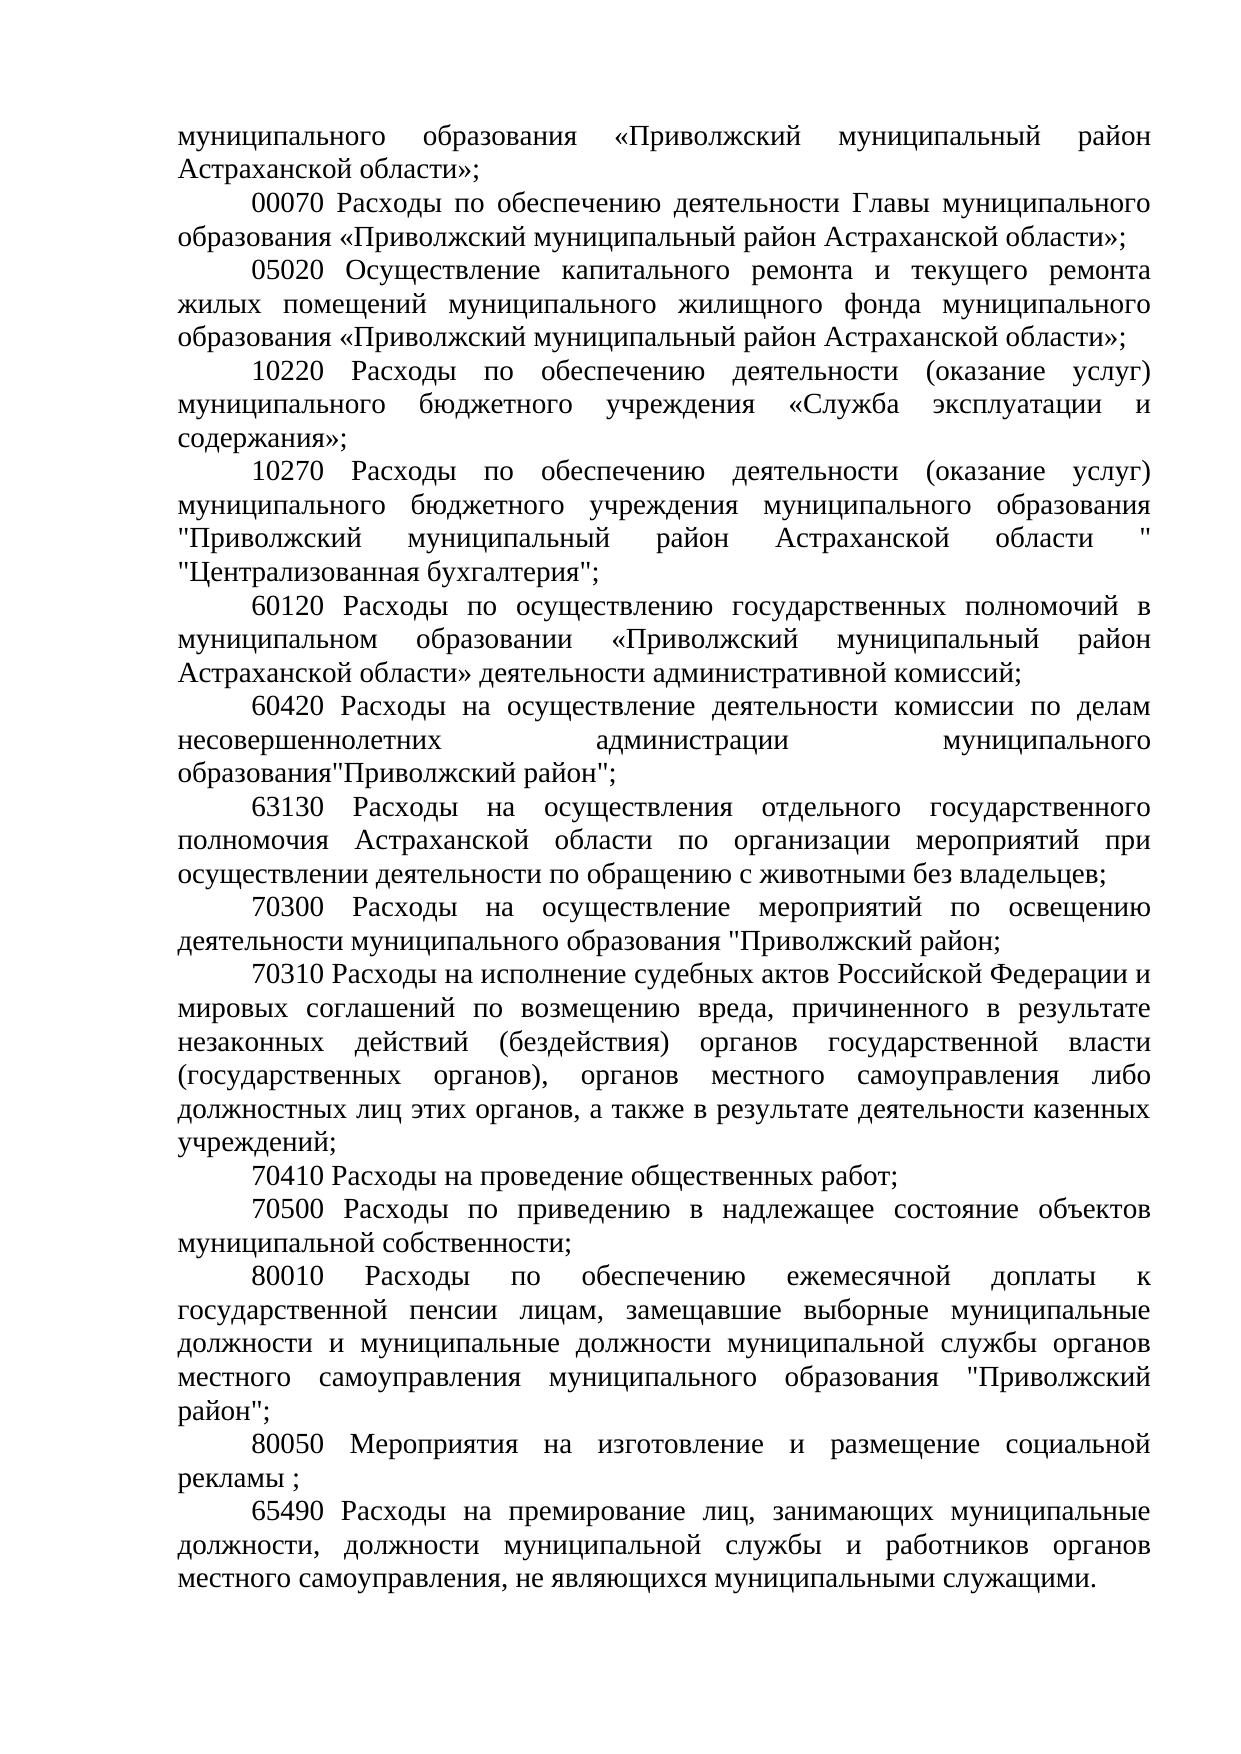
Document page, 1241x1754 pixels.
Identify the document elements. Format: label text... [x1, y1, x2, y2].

text 60420 Расходы на осуществление деятельности комиссии по делам несовершеннолетних администрации муниципального образования"Приволжский район"; [177, 688, 1152, 789]
text 05020 Осуществление капитального ремонта и текущего ремонта жилых помещений муниципального жилищного фонда муниципального образования «Приволжский муниципальный район Астраханской области»; [177, 252, 1152, 353]
text 63130 Расходы на осуществления отдельного государственного полномочия Астраханской области по организации мероприятий при осуществлении деятельности по обращению с животными без владельцев; [177, 789, 1152, 889]
text 10220 Расходы по обеспечению деятельности (оказание услуг) муниципального бюджетного учреждения «Служба эксплуатации и содержания»; [177, 353, 1152, 453]
text 70410 Расходы на проведение общественных работ; [177, 1158, 1152, 1191]
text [177, 118, 1152, 185]
text 70300 Расходы на осуществление мероприятий по освещению деятельности муниципального образования "Приволжский район; [177, 889, 1152, 957]
text 70310 Расходы на исполнение судебных актов Российской Федерации и мировых соглашений по возмещению вреда, причиненного в результате незаконных действий (бездействия) органов государственной власти (государственных органов), органов местного самоуправления либо должностных лиц этих органов, а также в результате деятельности казенных учреждений; [177, 957, 1152, 1158]
text 65490 Расходы на премирование лиц, занимающих муниципальные должности, должности муниципальной службы и работников органов местного самоуправления, не являющихся муниципальными служащими. [177, 1493, 1152, 1594]
text 80010 Расходы по обеспечению ежемесячной доплаты к государственной пенсии лицам, замещавшие выборные муниципальные должности и муниципальные должности муниципальной службы органов местного самоуправления муниципального образования "Приволжский район"; [177, 1258, 1152, 1426]
text 80050 Мероприятия на изготовление и размещение социальной рекламы ; [177, 1426, 1152, 1493]
text 60120 Расходы по осуществлению государственных полномочий в муниципальном образовании «Приволжский муниципальный район Астраханской области» деятельности административной комиссий; [177, 588, 1152, 688]
text 00070 Расходы по обеспечению деятельности Главы муниципального образования «Приволжский муниципальный район Астраханской области»; [177, 185, 1152, 252]
text 70500 Расходы по приведению в надлежащее состояние объектов муниципальной собственности; [177, 1191, 1152, 1258]
text 10270 Расходы по обеспечению деятельности (оказание услуг) муниципального бюджетного учреждения муниципального образования "Приволжский муниципальный район Астраханской области " "Централизованная бухгалтерия"; [177, 453, 1152, 588]
